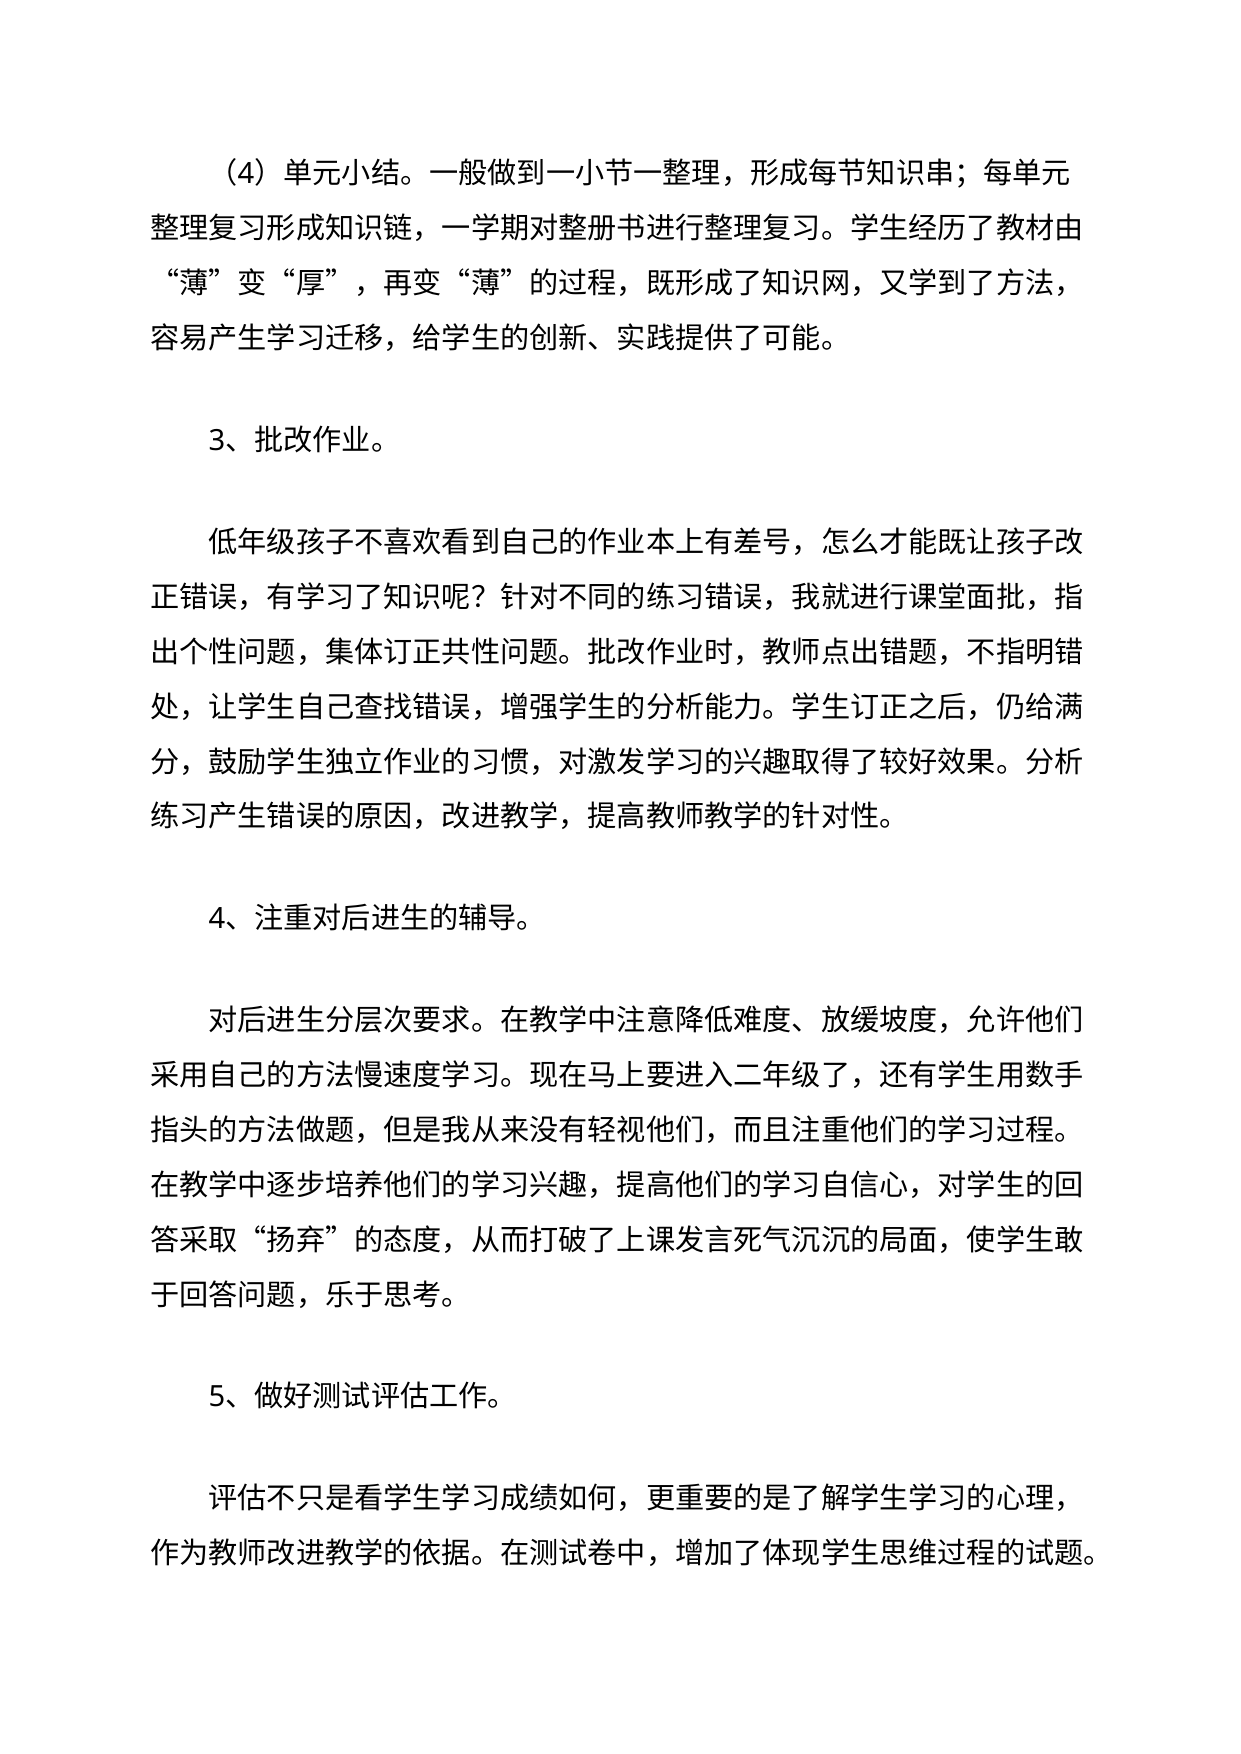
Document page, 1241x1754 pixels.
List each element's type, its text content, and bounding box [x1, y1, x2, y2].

text 3、批改作业。 [150, 417, 1090, 459]
text 4、注重对后进生的辅导。 [150, 895, 1090, 937]
text 对后进生分层次要求。在教学中注意降低难度、放缓坡度，允许他们采用自己的方法慢速度学习。现在马上要进入二年级了，还有学生用数手指头的方法做题，但是我从来没有轻视他们，而且注重他们的学习过程。在教学中逐步培养他们的学习兴趣，提高他们的学习自信心，对学生的回答采取“扬弃”的态度，从而打破了上课发言死气沉沉的局面，使学生敢于回答问题，乐于思考。 [150, 997, 1090, 1313]
text 5、做好测试评估工作。 [150, 1373, 1090, 1415]
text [150, 1475, 1090, 1572]
text 低年级孩子不喜欢看到自己的作业本上有差号，怎么才能既让孩子改正错误，有学习了知识呢？针对不同的练习错误，我就进行课堂面批，指出个性问题，集体订正共性问题。批改作业时，教师点出错题，不指明错处，让学生自己查找错误，增强学生的分析能力。学生订正之后，仍给满分，鼓励学生独立作业的习惯，对激发学习的兴趣取得了较好效果。分析练习产生错误的原因，改进教学，提高教师教学的针对性。 [150, 518, 1090, 835]
text （4）单元小结。一般做到一小节一整理，形成每节知识串；每单元整理复习形成知识链，一学期对整册书进行整理复习。学生经历了教材由“薄”变“厚”，再变“薄”的过程，既形成了知识网，又学到了方法，容易产生学习迁移，给学生的创新、实践提供了可能。 [150, 150, 1090, 357]
